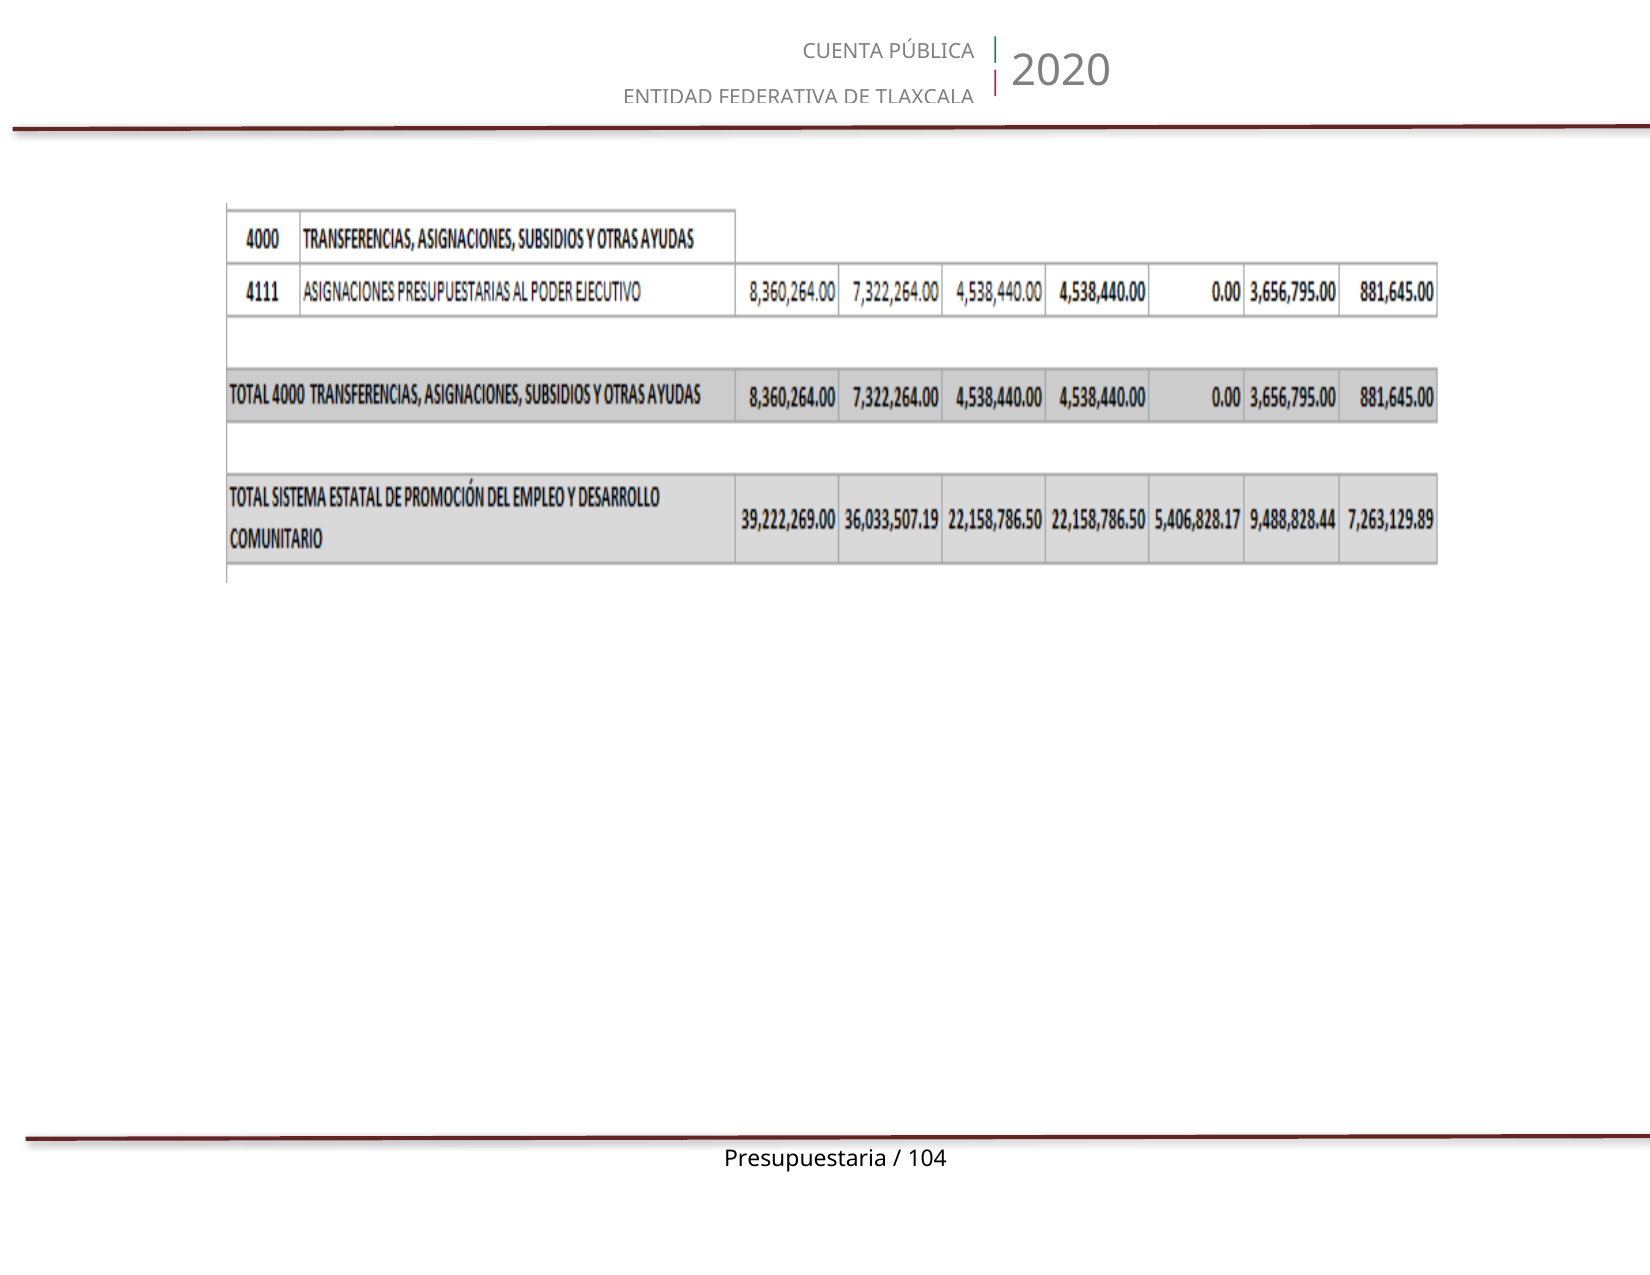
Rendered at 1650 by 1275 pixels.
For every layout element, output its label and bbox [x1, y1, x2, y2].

picture [989, 28, 1005, 99]
picture [225, 203, 1445, 583]
